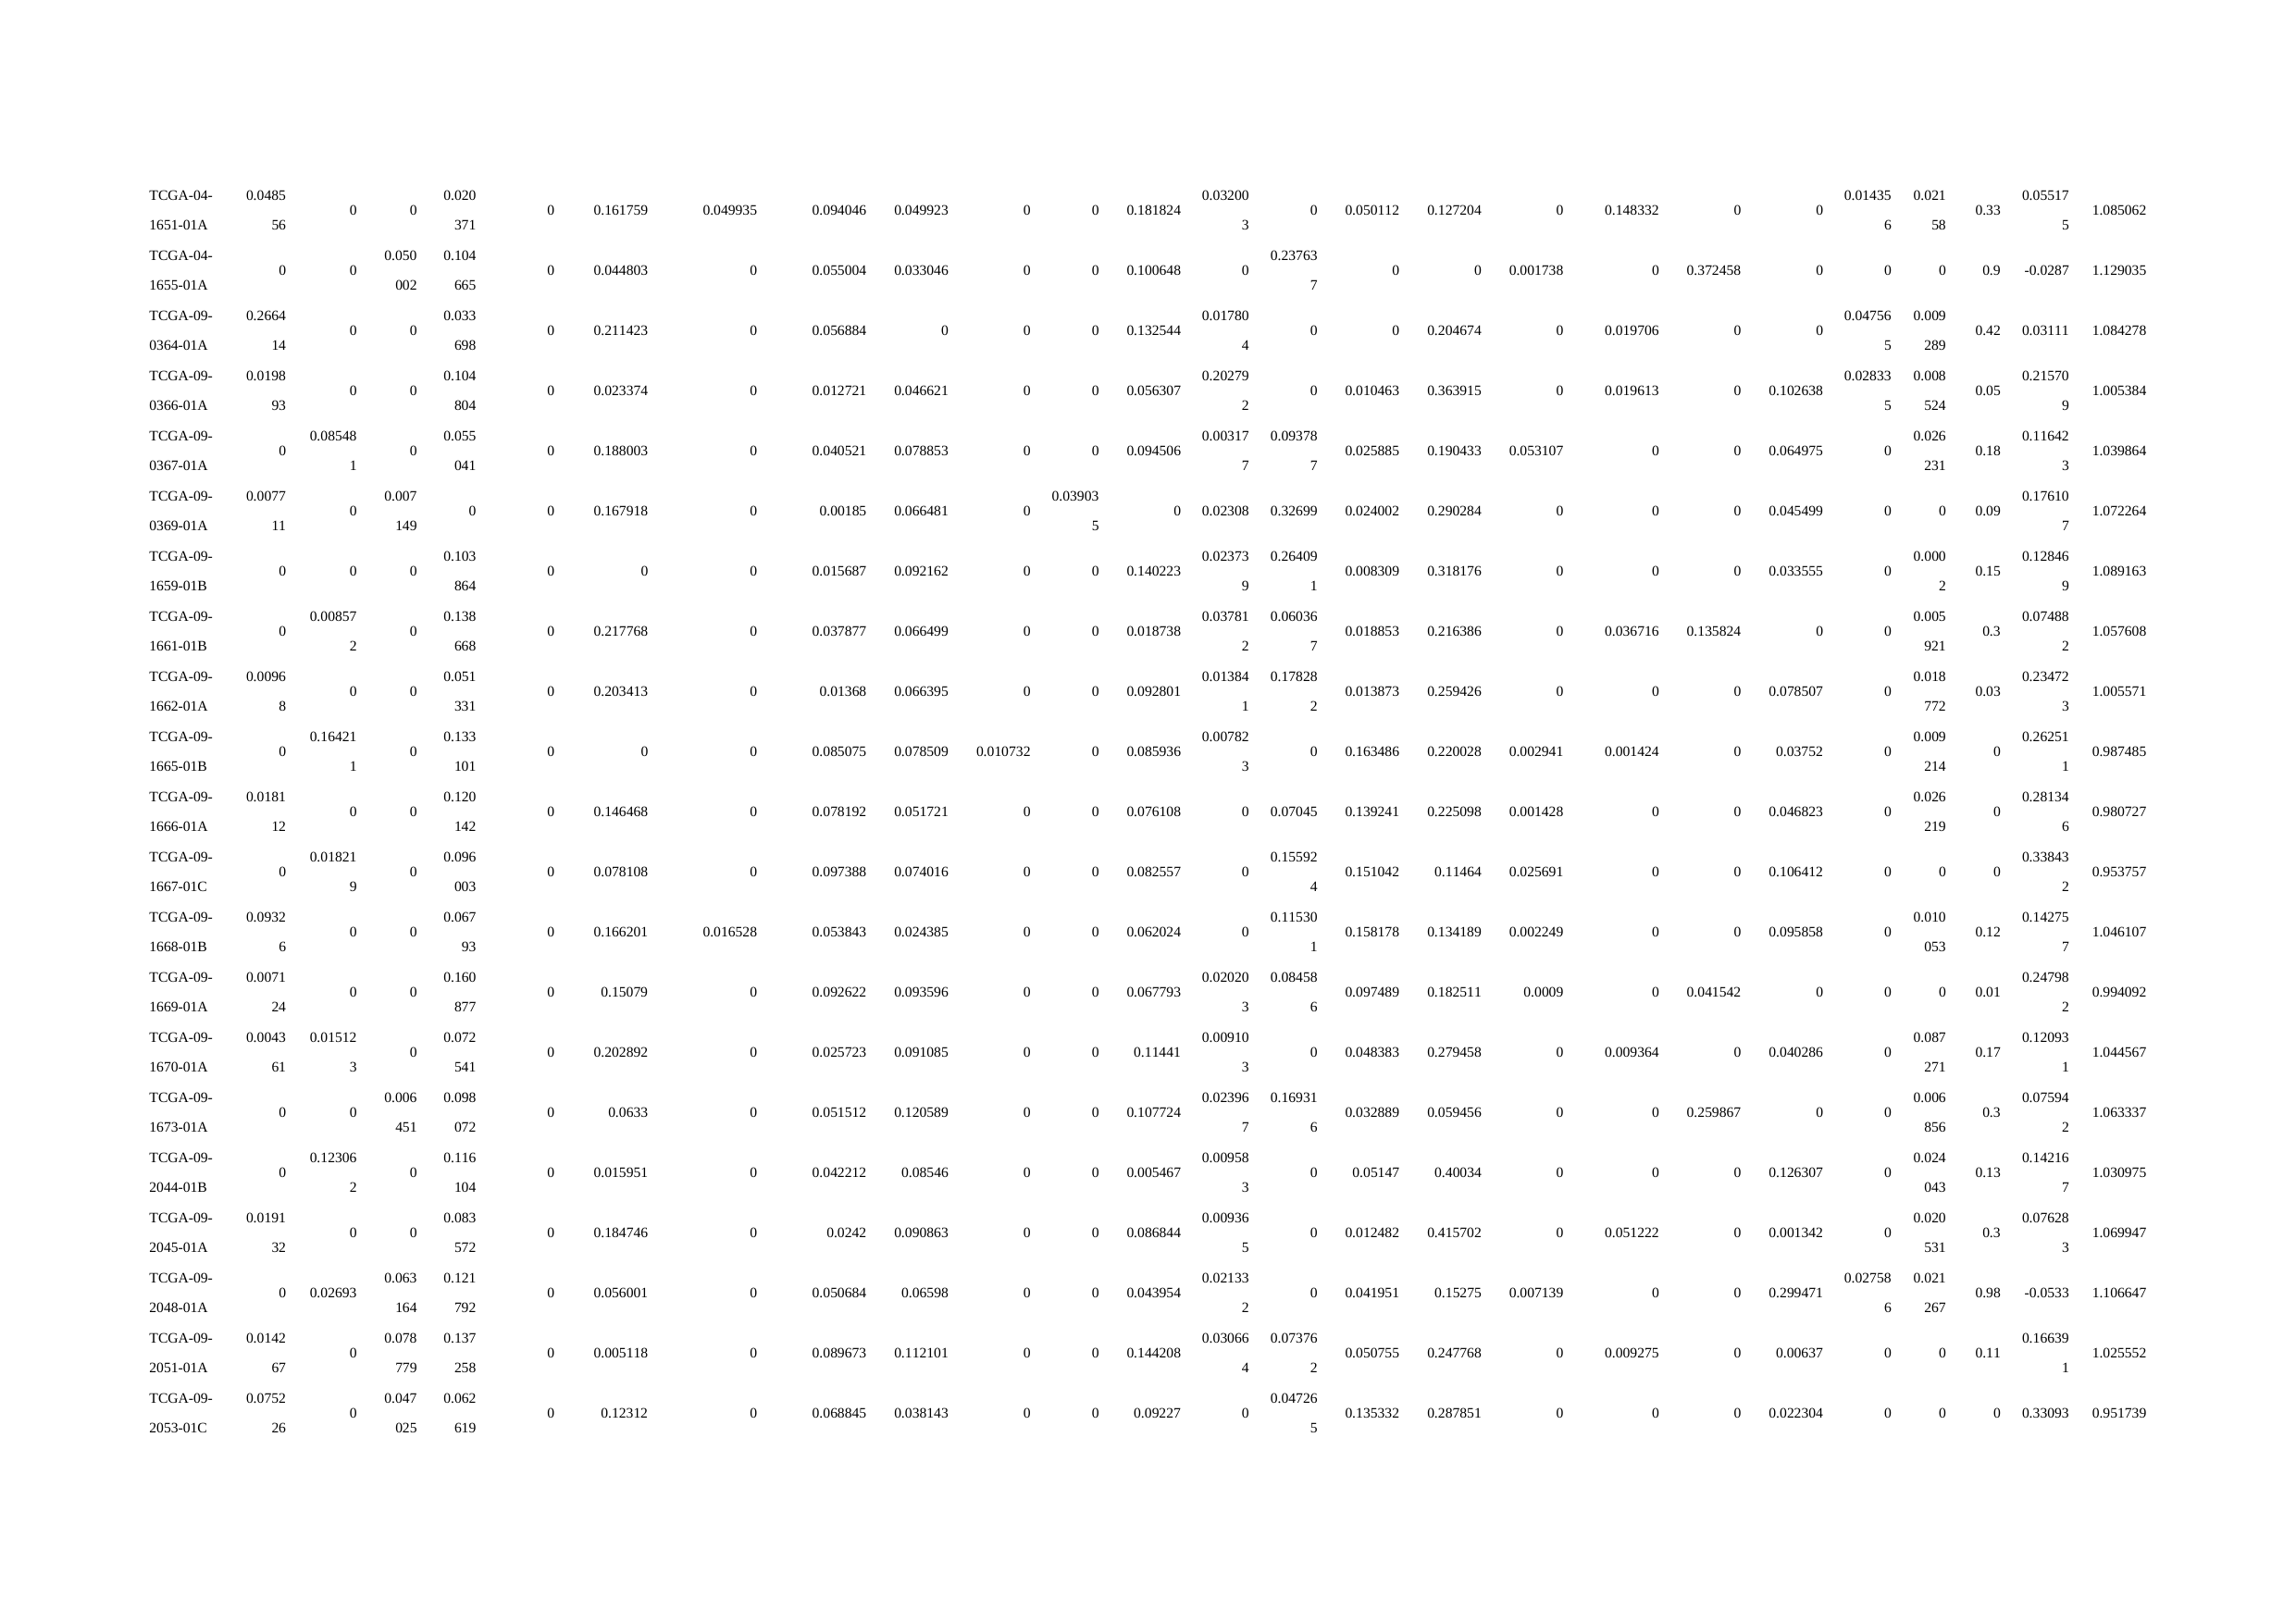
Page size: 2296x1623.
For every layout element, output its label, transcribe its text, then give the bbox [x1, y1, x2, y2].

table_cell 0 [1191, 1383, 1260, 1443]
table_cell 0 [1669, 541, 1751, 601]
table_cell 0.043954 [1110, 1263, 1191, 1322]
table_cell 0.158178 [1328, 902, 1409, 961]
table_cell 0.020203 [1191, 962, 1260, 1022]
table_cell 0 [1956, 722, 2011, 781]
table_cell 0.019893 [234, 361, 296, 420]
table_cell 0.093596 [876, 962, 959, 1022]
table_cell 0.032889 [1328, 1083, 1409, 1142]
table_cell 0.067793 [1110, 962, 1191, 1022]
table_cell 0.137258 [428, 1323, 486, 1382]
table_cell TCGA-09-1659-01B [139, 541, 234, 601]
table_cell 0 [296, 1323, 367, 1382]
table_cell 0.078853 [876, 421, 959, 480]
table_cell 0 [486, 1323, 565, 1382]
table_cell 0.0633 [565, 1083, 658, 1142]
table_cell 0 [428, 481, 486, 540]
table_cell 0.103864 [428, 541, 486, 601]
table_cell 0 [367, 180, 428, 240]
table_cell 0.051721 [876, 782, 959, 841]
table_cell 0.00637 [1751, 1323, 1833, 1382]
table_cell 0.009103 [1191, 1022, 1260, 1082]
table_cell 0.098072 [428, 1083, 486, 1142]
table_cell 0.012721 [767, 361, 876, 420]
table_cell 0 [1669, 842, 1751, 901]
table_cell 0 [1409, 241, 1492, 300]
table_cell 0.09326 [234, 902, 296, 961]
table_cell 0 [367, 902, 428, 961]
table_cell 0 [959, 1263, 1040, 1322]
table_cell 0.160877 [428, 962, 486, 1022]
table_cell 1.084278 [2079, 301, 2156, 360]
table_cell 0.09227 [1110, 1383, 1191, 1443]
table_cell 0 [1902, 962, 1956, 1022]
table_cell 0 [959, 301, 1040, 360]
table_cell 0.066395 [876, 662, 959, 721]
table_cell 0 [1041, 421, 1109, 480]
table_cell 0 [1833, 601, 1902, 661]
table_cell 0.045499 [1751, 481, 1833, 540]
table_cell 0 [1041, 962, 1109, 1022]
table_cell 0.287851 [1409, 1383, 1492, 1443]
table_cell 0.023967 [1191, 1083, 1260, 1142]
table_cell TCGA-09-2044-01B [139, 1143, 234, 1202]
table_cell 0.006451 [367, 1083, 428, 1142]
table_cell 0.024385 [876, 902, 959, 961]
table_cell 0.041542 [1669, 962, 1751, 1022]
table_cell 0 [1833, 481, 1902, 540]
table_cell 0 [367, 722, 428, 781]
table_cell 0 [658, 962, 767, 1022]
table_cell 0.281346 [2011, 782, 2079, 841]
table_cell 0.076108 [1110, 782, 1191, 841]
table_cell 0.00185 [767, 481, 876, 540]
table_cell 0 [1669, 180, 1751, 240]
table_cell TCGA-04-1651-01A [139, 180, 234, 240]
table_cell 0.009275 [1573, 1323, 1669, 1382]
table_cell 0.953757 [2079, 842, 2156, 901]
table_cell TCGA-09-1666-01A [139, 782, 234, 841]
table_cell 0 [1573, 1263, 1669, 1322]
table_cell 0 [1833, 842, 1902, 901]
table_cell 0 [1110, 481, 1191, 540]
table_cell 0 [296, 662, 367, 721]
table_cell 0.015951 [565, 1143, 658, 1202]
table_cell 0 [658, 1022, 767, 1082]
table_cell 0.085936 [1110, 722, 1191, 781]
table_cell 0 [486, 361, 565, 420]
table_cell 0 [1191, 241, 1260, 300]
table_cell 0 [1041, 1383, 1109, 1443]
table_cell 0.030664 [1191, 1323, 1260, 1382]
table_cell 0 [658, 1083, 767, 1142]
table_cell 0 [959, 962, 1040, 1022]
table_cell TCGA-04-1655-01A [139, 241, 234, 300]
table_cell 0.155924 [1260, 842, 1327, 901]
table_cell 0 [486, 1383, 565, 1443]
table_cell 0.097388 [767, 842, 876, 901]
table_cell 0.007139 [1492, 1263, 1573, 1322]
table_cell 0.018112 [234, 782, 296, 841]
table_cell 0 [1902, 481, 1956, 540]
table_cell 0 [296, 1203, 367, 1262]
table_cell 0 [367, 541, 428, 601]
table_cell 0.004361 [234, 1022, 296, 1082]
table_cell 0.0009 [1492, 962, 1573, 1022]
table_cell 0 [486, 902, 565, 961]
table_cell 0 [1956, 782, 2011, 841]
table_cell 0 [1833, 902, 1902, 961]
table_cell TCGA-09-0364-01A [139, 301, 234, 360]
table_cell 0 [1041, 1323, 1109, 1382]
table_cell 0 [1492, 601, 1573, 661]
table_cell 0 [1260, 1263, 1327, 1322]
table_cell 0.010732 [959, 722, 1040, 781]
table_cell 0 [1492, 541, 1573, 601]
table_cell 0.010053 [1902, 902, 1956, 961]
table_cell 0.064975 [1751, 421, 1833, 480]
table_cell 0.123062 [296, 1143, 367, 1202]
table_cell 0.126307 [1751, 1143, 1833, 1202]
table_cell 0 [1041, 541, 1109, 601]
table_cell 0.042212 [767, 1143, 876, 1202]
table_cell TCGA-09-2045-01A [139, 1203, 234, 1262]
table_cell 0 [1191, 902, 1260, 961]
table_cell 0.041951 [1328, 1263, 1409, 1322]
table_cell 0.023739 [1191, 541, 1260, 601]
table_cell 0 [1041, 782, 1109, 841]
table_cell 0.089673 [767, 1323, 876, 1382]
table_cell 0.05 [1956, 361, 2011, 420]
table_cell 0 [1669, 1022, 1751, 1082]
table_cell 0 [1041, 842, 1109, 901]
table_cell 0.15079 [565, 962, 658, 1022]
table_cell 0 [1041, 902, 1109, 961]
table_cell 0.049935 [658, 180, 767, 240]
table_cell 0.053107 [1492, 421, 1573, 480]
table_cell 0 [1573, 962, 1669, 1022]
table_cell 0 [234, 1263, 296, 1322]
table_cell 0.020371 [428, 180, 486, 240]
table_cell 0.018772 [1902, 662, 1956, 721]
table_cell 0 [234, 1083, 296, 1142]
table_cell 0 [959, 1323, 1040, 1382]
table_cell 0 [234, 601, 296, 661]
table_cell 0 [1902, 241, 1956, 300]
table_cell 0 [1041, 1083, 1109, 1142]
table_cell 1.106647 [2079, 1263, 2156, 1322]
table_cell 0 [876, 301, 959, 360]
table_cell 0.003177 [1191, 421, 1260, 480]
table_cell 0 [1833, 1323, 1902, 1382]
table_cell 0.055004 [767, 241, 876, 300]
table_cell 0.104665 [428, 241, 486, 300]
table_cell 0 [658, 301, 767, 360]
table_cell 0.074016 [876, 842, 959, 901]
table_cell 0 [1492, 180, 1573, 240]
table_cell 0.215709 [2011, 361, 2079, 420]
table_cell 0.120931 [2011, 1022, 2079, 1082]
table_cell 0.32699 [1260, 481, 1327, 540]
table_cell 0.09 [1956, 481, 2011, 540]
table_cell 1.129035 [2079, 241, 2156, 300]
table_cell TCGA-09-2048-01A [139, 1263, 234, 1322]
table_cell TCGA-09-1669-01A [139, 962, 234, 1022]
table_cell 0 [367, 1143, 428, 1202]
table_cell 0.090863 [876, 1203, 959, 1262]
table_cell 0.009364 [1573, 1022, 1669, 1082]
table_cell 0.144208 [1110, 1323, 1191, 1382]
table_cell 0.178282 [1260, 662, 1327, 721]
table_cell 1.046107 [2079, 902, 2156, 961]
table_cell 0.007124 [234, 962, 296, 1022]
table_cell 0.372458 [1669, 241, 1751, 300]
table_cell 0.02308 [1191, 481, 1260, 540]
table_cell 0.166201 [565, 902, 658, 961]
table_cell 0.987485 [2079, 722, 2156, 781]
table_cell 0.247982 [2011, 962, 2079, 1022]
table_cell 0 [959, 180, 1040, 240]
table_cell 0 [1573, 842, 1669, 901]
table_cell 0 [1492, 1323, 1573, 1382]
table_cell 0.096003 [428, 842, 486, 901]
table_cell 0.161759 [565, 180, 658, 240]
table_cell 0.08546 [876, 1143, 959, 1202]
table_cell 0 [367, 301, 428, 360]
table_cell 0 [1573, 662, 1669, 721]
table_cell 0.009214 [1902, 722, 1956, 781]
table_cell 0.264091 [1260, 541, 1327, 601]
table_cell 0 [1669, 662, 1751, 721]
table_cell 0 [959, 842, 1040, 901]
table_cell 0 [296, 481, 367, 540]
table_cell 0.0002 [1902, 541, 1956, 601]
table_cell 0.033046 [876, 241, 959, 300]
table_cell 0.055175 [2011, 180, 2079, 240]
table_cell 0 [486, 481, 565, 540]
table_cell 1.085062 [2079, 180, 2156, 240]
table_cell 0 [234, 842, 296, 901]
table_cell TCGA-09-0367-01A [139, 421, 234, 480]
table_cell 0.019132 [234, 1203, 296, 1262]
table_cell 0 [1669, 301, 1751, 360]
table_cell 0 [959, 1022, 1040, 1082]
table_cell 1.025552 [2079, 1323, 2156, 1382]
table_cell 0.001424 [1573, 722, 1669, 781]
table_cell 0.133101 [428, 722, 486, 781]
table_cell TCGA-09-0369-01A [139, 481, 234, 540]
table_cell 0.17 [1956, 1022, 2011, 1082]
table_cell 0.03752 [1751, 722, 1833, 781]
table_cell 0 [486, 842, 565, 901]
table_cell 0.051331 [428, 662, 486, 721]
table_cell 0.980727 [2079, 782, 2156, 841]
table_cell 0.42 [1956, 301, 2011, 360]
table_cell 0 [367, 662, 428, 721]
table_cell 0 [296, 541, 367, 601]
table_cell 0.060367 [1260, 601, 1327, 661]
table_cell 0.084586 [1260, 962, 1327, 1022]
table_cell 0.028335 [1833, 361, 1902, 420]
table_cell 0 [1260, 361, 1327, 420]
table_cell 0 [1751, 601, 1833, 661]
table_cell 0.142757 [2011, 902, 2079, 961]
table_cell 0.204674 [1409, 301, 1492, 360]
table_cell 0.078108 [565, 842, 658, 901]
table_cell 0.006856 [1902, 1083, 1956, 1142]
table_cell 1.057608 [2079, 601, 2156, 661]
table_cell 0 [1492, 1383, 1573, 1443]
table_cell 0.087271 [1902, 1022, 1956, 1082]
table_cell 0 [658, 722, 767, 781]
table_cell 0.237637 [1260, 241, 1327, 300]
table_cell 0.9 [1956, 241, 2011, 300]
table_cell 0.100648 [1110, 241, 1191, 300]
table_cell 0.363915 [1409, 361, 1492, 420]
table_cell 0.13 [1956, 1143, 2011, 1202]
table_cell 0 [486, 421, 565, 480]
table_cell 1.044567 [2079, 1022, 2156, 1082]
table_cell 0 [1833, 1383, 1902, 1443]
table_cell 0 [1492, 301, 1573, 360]
table_cell 1.089163 [2079, 541, 2156, 601]
table_cell 0 [1956, 842, 2011, 901]
table_cell 0.234723 [2011, 662, 2079, 721]
table_cell 0.056001 [565, 1263, 658, 1322]
table_cell 0.066499 [876, 601, 959, 661]
table_cell 0.005467 [1110, 1143, 1191, 1202]
table_cell 0.027586 [1833, 1263, 1902, 1322]
table_cell 0 [1669, 1263, 1751, 1322]
table_cell 0.005921 [1902, 601, 1956, 661]
table_cell 0.046823 [1751, 782, 1833, 841]
table_cell 0.078507 [1751, 662, 1833, 721]
table_cell 0.068845 [767, 1383, 876, 1443]
table_cell 0.005118 [565, 1323, 658, 1382]
table_cell 0.3 [1956, 1083, 2011, 1142]
table_cell 0 [1492, 1083, 1573, 1142]
table_cell 0.318176 [1409, 541, 1492, 601]
table_cell 0 [486, 301, 565, 360]
table_cell 0 [1669, 1203, 1751, 1262]
table_cell 0 [1573, 1143, 1669, 1202]
table_cell 0.169316 [1260, 1083, 1327, 1142]
table_cell 0 [1833, 541, 1902, 601]
table_cell 0.132544 [1110, 301, 1191, 360]
table_cell 0 [565, 541, 658, 601]
table_cell 0 [1833, 1143, 1902, 1202]
table_cell 0 [959, 421, 1040, 480]
table_cell 0.032003 [1191, 180, 1260, 240]
table_cell 0 [658, 1143, 767, 1202]
table_cell 0 [658, 662, 767, 721]
table_cell 0.026219 [1902, 782, 1956, 841]
table_cell 0 [1328, 301, 1409, 360]
table_cell 0 [1573, 1383, 1669, 1443]
table_cell 0.072541 [428, 1022, 486, 1082]
table_cell 0.202892 [565, 1022, 658, 1082]
table_cell 0.116104 [428, 1143, 486, 1202]
table_cell 0.00968 [234, 662, 296, 721]
table_cell TCGA-09-2053-01C [139, 1383, 234, 1443]
table_cell 0.220028 [1409, 722, 1492, 781]
table_cell 0.062024 [1110, 902, 1191, 961]
table_cell 0 [1751, 301, 1833, 360]
table_cell 0.033698 [428, 301, 486, 360]
table_cell 0 [296, 1083, 367, 1142]
table_cell 0.03111 [2011, 301, 2079, 360]
table_cell 0.062619 [428, 1383, 486, 1443]
table_cell 0 [1191, 842, 1260, 901]
table_cell 0 [486, 180, 565, 240]
table_cell 0 [1573, 902, 1669, 961]
table_cell 0.055041 [428, 421, 486, 480]
table_cell 0.074882 [2011, 601, 2079, 661]
table_cell 0 [1833, 421, 1902, 480]
table_cell 0.021332 [1191, 1263, 1260, 1322]
table_cell TCGA-09-1665-01B [139, 722, 234, 781]
table_cell 0.056307 [1110, 361, 1191, 420]
table_cell 0.095858 [1751, 902, 1833, 961]
table_cell 0.181824 [1110, 180, 1191, 240]
table_cell 0 [234, 541, 296, 601]
table_cell 0.086844 [1110, 1203, 1191, 1262]
table_cell 0.094506 [1110, 421, 1191, 480]
table_cell 0 [959, 782, 1040, 841]
table_cell 0.091085 [876, 1022, 959, 1082]
table_cell 0 [959, 1383, 1040, 1443]
table_cell 0.015687 [767, 541, 876, 601]
table_cell 0.085481 [296, 421, 367, 480]
table_cell 0.15275 [1409, 1263, 1492, 1322]
table_cell 1.069947 [2079, 1203, 2156, 1262]
table_cell 0.049923 [876, 180, 959, 240]
table_cell 0.050112 [1328, 180, 1409, 240]
table_cell TCGA-09-1673-01A [139, 1083, 234, 1142]
table_cell 0 [1573, 541, 1669, 601]
table_cell 0.415702 [1409, 1203, 1492, 1262]
table_cell 0.040286 [1751, 1022, 1833, 1082]
table_cell 0 [565, 722, 658, 781]
table_cell 0.051222 [1573, 1203, 1669, 1262]
table_cell 0 [959, 1143, 1040, 1202]
table_cell 1.072264 [2079, 481, 2156, 540]
table_cell 0.151042 [1328, 842, 1409, 901]
table_cell 0.093787 [1260, 421, 1327, 480]
table_cell 0 [1669, 902, 1751, 961]
table_cell 0.025885 [1328, 421, 1409, 480]
table_cell 0.146468 [565, 782, 658, 841]
table_cell 0 [1041, 241, 1109, 300]
table_cell 0 [1492, 361, 1573, 420]
table_cell 0 [959, 241, 1040, 300]
table_cell 0.092801 [1110, 662, 1191, 721]
table_cell 0.148332 [1573, 180, 1669, 240]
table_cell 0.092162 [876, 541, 959, 601]
table_cell 0.059456 [1409, 1083, 1492, 1142]
table_cell 0 [234, 722, 296, 781]
table_cell 0.002249 [1492, 902, 1573, 961]
table_cell 0.037877 [767, 601, 876, 661]
table_cell 0.02158 [1902, 180, 1956, 240]
table_cell 0.12312 [565, 1383, 658, 1443]
table_cell 0 [486, 962, 565, 1022]
table_cell 0.075942 [2011, 1083, 2079, 1142]
table_cell 0.98 [1956, 1263, 2011, 1322]
table_cell 0.050684 [767, 1263, 876, 1322]
table_cell 0 [1956, 1383, 2011, 1443]
table_cell 0.018219 [296, 842, 367, 901]
table_cell 0.18 [1956, 421, 2011, 480]
table_cell 1.063337 [2079, 1083, 2156, 1142]
table_cell 0.290284 [1409, 481, 1492, 540]
table_cell 0.001342 [1751, 1203, 1833, 1262]
table_cell 0 [1041, 1143, 1109, 1202]
table_cell 0.001738 [1492, 241, 1573, 300]
table_cell 0 [296, 180, 367, 240]
table_cell 0.225098 [1409, 782, 1492, 841]
table_cell 0.134189 [1409, 902, 1492, 961]
table_cell 0 [1902, 1383, 1956, 1443]
table_cell TCGA-09-1661-01B [139, 601, 234, 661]
table_cell 0.021267 [1902, 1263, 1956, 1322]
table_cell 0.15 [1956, 541, 2011, 601]
table_cell 0.063164 [367, 1263, 428, 1322]
table_cell 0 [1328, 241, 1409, 300]
table_cell TCGA-09-1662-01A [139, 662, 234, 721]
table_cell 0 [1833, 962, 1902, 1022]
table_cell 0.044803 [565, 241, 658, 300]
table_cell 0.216386 [1409, 601, 1492, 661]
table_cell 0 [1041, 722, 1109, 781]
table_cell 0.102638 [1751, 361, 1833, 420]
table_cell 0.082557 [1110, 842, 1191, 901]
table_cell 0 [1573, 421, 1669, 480]
table_cell 0.048556 [234, 180, 296, 240]
table_cell 0.994092 [2079, 962, 2156, 1022]
table_cell 1.030975 [2079, 1143, 2156, 1202]
table_cell 0 [1669, 481, 1751, 540]
table_cell 0.047565 [1833, 301, 1902, 360]
table_cell 0.338432 [2011, 842, 2079, 901]
table_cell 0 [1669, 782, 1751, 841]
table_cell 0.135824 [1669, 601, 1751, 661]
table_cell 0 [1751, 962, 1833, 1022]
table_cell 0 [296, 902, 367, 961]
table_cell 0.033555 [1751, 541, 1833, 601]
table_cell 0.142167 [2011, 1143, 2079, 1202]
table_cell 0 [658, 361, 767, 420]
table_cell 0 [1260, 1143, 1327, 1202]
table_cell TCGA-09-2051-01A [139, 1323, 234, 1382]
table_cell 0.050755 [1328, 1323, 1409, 1382]
table_cell 0 [234, 421, 296, 480]
table_cell 0.017804 [1191, 301, 1260, 360]
table_cell 0.211423 [565, 301, 658, 360]
table_cell 0 [1492, 1203, 1573, 1262]
table_cell 0 [959, 601, 1040, 661]
table_cell 0.024002 [1328, 481, 1409, 540]
table_cell 0.022304 [1751, 1383, 1833, 1443]
table_cell 0.203413 [565, 662, 658, 721]
table_cell -0.0533 [2011, 1263, 2079, 1322]
table_cell 0.097489 [1328, 962, 1409, 1022]
table_cell 0.217768 [565, 601, 658, 661]
table_cell 0.3 [1956, 601, 2011, 661]
table_cell 0 [959, 662, 1040, 721]
table_cell 0.184746 [565, 1203, 658, 1262]
table_cell 0.182511 [1409, 962, 1492, 1022]
table_cell -0.0287 [2011, 241, 2079, 300]
table_cell 0.121792 [428, 1263, 486, 1322]
table_cell 0 [959, 541, 1040, 601]
table_cell 0 [1260, 301, 1327, 360]
table_cell 0.047025 [367, 1383, 428, 1443]
table_cell 0.33 [1956, 180, 2011, 240]
table_cell 0.135332 [1328, 1383, 1409, 1443]
table_cell 0.007149 [367, 481, 428, 540]
table_cell 0.138668 [428, 601, 486, 661]
table_cell 0 [367, 1203, 428, 1262]
table_cell 0.167918 [565, 481, 658, 540]
table_cell 1.005571 [2079, 662, 2156, 721]
table_cell 0.259867 [1669, 1083, 1751, 1142]
table_cell 0.008524 [1902, 361, 1956, 420]
table_cell 0 [658, 782, 767, 841]
table_cell 0.164211 [296, 722, 367, 781]
table_cell 0.056884 [767, 301, 876, 360]
table_cell 0.094046 [767, 180, 876, 240]
table_cell 0.01368 [767, 662, 876, 721]
table_cell 0 [1041, 662, 1109, 721]
table_cell 0.166391 [2011, 1323, 2079, 1382]
table_cell 0.053843 [767, 902, 876, 961]
table_cell 0.176107 [2011, 481, 2079, 540]
table_cell 0 [1573, 481, 1669, 540]
table_cell 0.009365 [1191, 1203, 1260, 1262]
table_cell 0 [1260, 180, 1327, 240]
table_cell 0.266414 [234, 301, 296, 360]
table_cell 0.06598 [876, 1263, 959, 1322]
table_cell 0.06793 [428, 902, 486, 961]
table_cell 0 [296, 361, 367, 420]
table_cell 0 [1669, 361, 1751, 420]
table_cell 0.202792 [1191, 361, 1260, 420]
table_cell 0.112101 [876, 1323, 959, 1382]
table_cell 0 [1041, 1263, 1109, 1322]
table_cell 0.03 [1956, 662, 2011, 721]
table_cell 0 [1833, 1083, 1902, 1142]
table_cell 0 [1260, 1022, 1327, 1082]
table_cell 0 [1573, 241, 1669, 300]
table_cell 0.013873 [1328, 662, 1409, 721]
table_cell 0 [1902, 1323, 1956, 1382]
table_cell 0 [486, 662, 565, 721]
table_cell 0.075226 [234, 1383, 296, 1443]
table_cell 0.120142 [428, 782, 486, 841]
table_cell 0 [1492, 481, 1573, 540]
table_cell 0 [486, 722, 565, 781]
table_cell 0.050002 [367, 241, 428, 300]
table_cell 0 [658, 842, 767, 901]
table_cell 0 [1833, 722, 1902, 781]
table_cell 0 [658, 1263, 767, 1322]
table_cell 0.259426 [1409, 662, 1492, 721]
table_cell 0.002941 [1492, 722, 1573, 781]
table_cell 0 [1041, 1022, 1109, 1082]
table_cell 0.026231 [1902, 421, 1956, 480]
table_cell 0 [658, 481, 767, 540]
table_cell 0 [1041, 180, 1109, 240]
table_cell 1.039864 [2079, 421, 2156, 480]
table_cell 0 [1669, 1143, 1751, 1202]
table_cell 0 [658, 1323, 767, 1382]
table_cell TCGA-09-1667-01C [139, 842, 234, 901]
table_cell 0.07045 [1260, 782, 1327, 841]
table_cell 0 [658, 601, 767, 661]
table_cell 0.047265 [1260, 1383, 1327, 1443]
table_cell 0 [1191, 782, 1260, 841]
table_cell 0 [367, 842, 428, 901]
table_cell 0.127204 [1409, 180, 1492, 240]
table_cell 0.007711 [234, 481, 296, 540]
table_cell 0.104804 [428, 361, 486, 420]
table_cell 0.02693 [296, 1263, 367, 1322]
table_cell 0.106412 [1751, 842, 1833, 901]
table_cell 0 [486, 1203, 565, 1262]
table_cell 0 [1492, 1022, 1573, 1082]
table_cell 0 [1902, 842, 1956, 901]
table_cell 0 [959, 1083, 1040, 1142]
table_cell 0.036716 [1573, 601, 1669, 661]
table_cell 0.12 [1956, 902, 2011, 961]
table_cell 0 [1751, 1083, 1833, 1142]
table_cell 0 [1041, 301, 1109, 360]
table_cell 0.092622 [767, 962, 876, 1022]
table_cell 0 [1041, 361, 1109, 420]
table_cell 0.038143 [876, 1383, 959, 1443]
table_cell 0 [1833, 1203, 1902, 1262]
table_cell 0.01 [1956, 962, 2011, 1022]
table_cell 0 [367, 601, 428, 661]
table_cell 0 [1669, 421, 1751, 480]
table_cell 0 [658, 541, 767, 601]
table_cell TCGA-09-1668-01B [139, 902, 234, 961]
table_cell 0.078192 [767, 782, 876, 841]
table_cell 0 [1041, 601, 1109, 661]
table_cell 0.190433 [1409, 421, 1492, 480]
table_cell 0.11441 [1110, 1022, 1191, 1082]
table_cell 0.048383 [1328, 1022, 1409, 1082]
table_cell 0.262511 [2011, 722, 2079, 781]
table_cell 0 [486, 601, 565, 661]
table_cell 0.299471 [1751, 1263, 1833, 1322]
table_cell 0 [367, 361, 428, 420]
table_cell 0 [486, 1263, 565, 1322]
table_cell 0 [1833, 241, 1902, 300]
table_cell 0 [367, 782, 428, 841]
table_cell 0 [486, 1022, 565, 1082]
table_cell 0.025691 [1492, 842, 1573, 901]
table_cell 0.085075 [767, 722, 876, 781]
table_cell 0.078779 [367, 1323, 428, 1382]
table_cell 0 [296, 1383, 367, 1443]
table_cell 0.019706 [1573, 301, 1669, 360]
table_cell 0.120589 [876, 1083, 959, 1142]
table_cell 0.11464 [1409, 842, 1492, 901]
table_cell 0.3 [1956, 1203, 2011, 1262]
table_cell 0.163486 [1328, 722, 1409, 781]
table_cell 0 [959, 481, 1040, 540]
table_cell 0.008572 [296, 601, 367, 661]
table_cell 0.083572 [428, 1203, 486, 1262]
table_cell 0.008309 [1328, 541, 1409, 601]
table_cell 0.014267 [234, 1323, 296, 1382]
table_cell 0 [296, 962, 367, 1022]
table_cell 0.018738 [1110, 601, 1191, 661]
table_cell 0 [1260, 1203, 1327, 1262]
table_cell 1.005384 [2079, 361, 2156, 420]
table_cell 0.066481 [876, 481, 959, 540]
table_cell 0 [486, 1083, 565, 1142]
table_cell 0.024043 [1902, 1143, 1956, 1202]
table_cell 0 [234, 1143, 296, 1202]
table_cell 0 [1751, 241, 1833, 300]
table_cell 0.40034 [1409, 1143, 1492, 1202]
table_cell TCGA-09-1670-01A [139, 1022, 234, 1082]
table_cell 0 [1751, 180, 1833, 240]
table_cell 0 [959, 361, 1040, 420]
table_cell 0 [367, 1022, 428, 1082]
table_cell 0 [296, 301, 367, 360]
table_cell 0.018853 [1328, 601, 1409, 661]
table_cell 0 [1041, 1203, 1109, 1262]
table_cell 0.116423 [2011, 421, 2079, 480]
table_cell 0 [1492, 1143, 1573, 1202]
table_cell 0 [296, 241, 367, 300]
table_cell 0.046621 [876, 361, 959, 420]
table_cell 0.007823 [1191, 722, 1260, 781]
table_cell 0 [1669, 722, 1751, 781]
table_cell 0.076283 [2011, 1203, 2079, 1262]
table_cell 0.051512 [767, 1083, 876, 1142]
table_cell 0.115301 [1260, 902, 1327, 961]
table_cell 0.039035 [1041, 481, 1109, 540]
table_cell 0.188003 [565, 421, 658, 480]
table_cell 0.023374 [565, 361, 658, 420]
table_cell 0.247768 [1409, 1323, 1492, 1382]
table_cell 0.107724 [1110, 1083, 1191, 1142]
table_cell 0.951739 [2079, 1383, 2156, 1443]
table_cell 0.014356 [1833, 180, 1902, 240]
table_cell 0.05147 [1328, 1143, 1409, 1202]
table_cell 0 [959, 1203, 1040, 1262]
table_cell 0.010463 [1328, 361, 1409, 420]
table_cell 0.078509 [876, 722, 959, 781]
table_cell 0 [658, 1203, 767, 1262]
table_cell 0.073762 [1260, 1323, 1327, 1382]
table_cell 0 [1492, 662, 1573, 721]
table_cell 0 [486, 541, 565, 601]
table_cell 0.037812 [1191, 601, 1260, 661]
table_cell 0.279458 [1409, 1022, 1492, 1082]
table_cell 0.013841 [1191, 662, 1260, 721]
table_cell 0.016528 [658, 902, 767, 961]
table_cell 0.020531 [1902, 1203, 1956, 1262]
table_cell 0 [1573, 1083, 1669, 1142]
table_cell 0.33093 [2011, 1383, 2079, 1443]
table_cell 0.139241 [1328, 782, 1409, 841]
table_cell 0.128469 [2011, 541, 2079, 601]
table_cell 0 [1669, 1383, 1751, 1443]
table_cell 0.009583 [1191, 1143, 1260, 1202]
table_cell 0.025723 [767, 1022, 876, 1082]
table_cell 0.012482 [1328, 1203, 1409, 1262]
table_cell 0 [486, 782, 565, 841]
table_cell 0 [959, 902, 1040, 961]
table_cell 0 [1260, 722, 1327, 781]
table_cell 0.015123 [296, 1022, 367, 1082]
table_cell 0 [1833, 1022, 1902, 1082]
table_cell 0 [486, 1143, 565, 1202]
table_cell 0.140223 [1110, 541, 1191, 601]
table_cell TCGA-09-0366-01A [139, 361, 234, 420]
table_cell 0.001428 [1492, 782, 1573, 841]
table_cell 0.009289 [1902, 301, 1956, 360]
table_cell 0 [658, 1383, 767, 1443]
table_cell 0 [234, 241, 296, 300]
table_cell 0.040521 [767, 421, 876, 480]
table_cell 0 [658, 241, 767, 300]
table_cell 0 [367, 962, 428, 1022]
table_cell 0 [1833, 662, 1902, 721]
table_cell 0.019613 [1573, 361, 1669, 420]
table_cell 0 [367, 421, 428, 480]
table_cell 0 [1669, 1323, 1751, 1382]
table_cell 0 [296, 782, 367, 841]
table_cell 0 [658, 421, 767, 480]
table_cell 0 [1833, 782, 1902, 841]
table_cell 0.11 [1956, 1323, 2011, 1382]
table_cell 0 [1573, 782, 1669, 841]
table_cell 0 [486, 241, 565, 300]
table_cell 0.0242 [767, 1203, 876, 1262]
